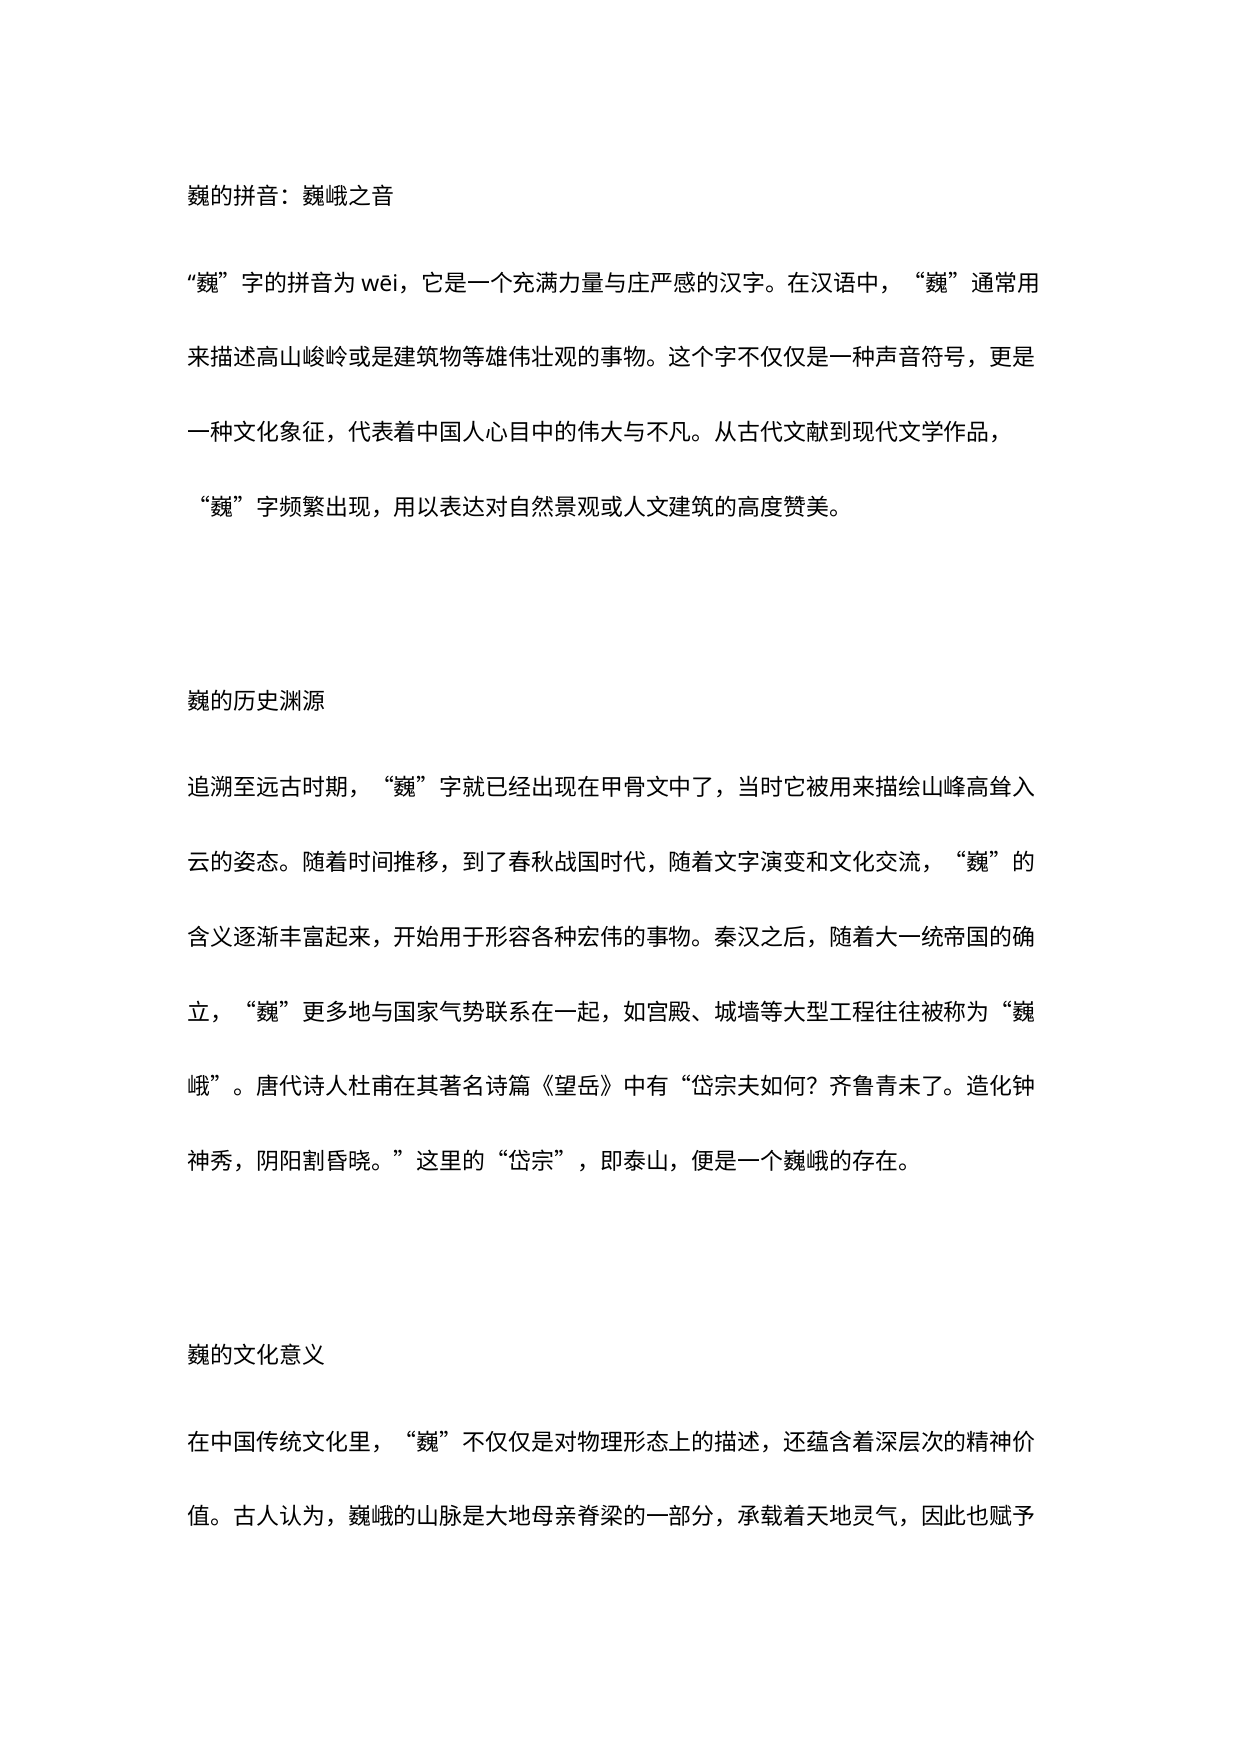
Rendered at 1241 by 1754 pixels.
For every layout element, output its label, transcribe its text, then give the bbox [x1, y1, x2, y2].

text 巍的拼音：巍峨之音 [187, 162, 1053, 227]
text 巍的历史渊源 [187, 667, 1053, 732]
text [187, 1408, 1053, 1547]
text 追溯至远古时期，“巍”字就已经出现在甲骨文中了，当时它被用来描绘山峰高耸入云的姿态。随着时间推移，到了春秋战国时代，随着文字演变和文化交流，“巍”的含义逐渐丰富起来，开始用于形容各种宏伟的事物。秦汉之后，随着大一统帝国的确立，“巍”更多地与国家气势联系在一起，如宫殿、城墙等大型工程往往被称为“巍峨”。唐代诗人杜甫在其著名诗篇《望岳》中有“岱宗夫如何？齐鲁青未了。造化钟神秀，阴阳割昏晓。”这里的“岱宗”，即泰山，便是一个巍峨的存在。 [187, 753, 1053, 1192]
text “巍”字的拼音为 wēi，它是一个充满力量与庄严感的汉字。在汉语中，“巍”通常用来描述高山峻岭或是建筑物等雄伟壮观的事物。这个字不仅仅是一种声音符号，更是一种文化象征，代表着中国人心目中的伟大与不凡。从古代文献到现代文学作品，“巍”字频繁出现，用以表达对自然景观或人文建筑的高度赞美。 [187, 248, 1053, 538]
text 巍的文化意义 [187, 1321, 1053, 1386]
